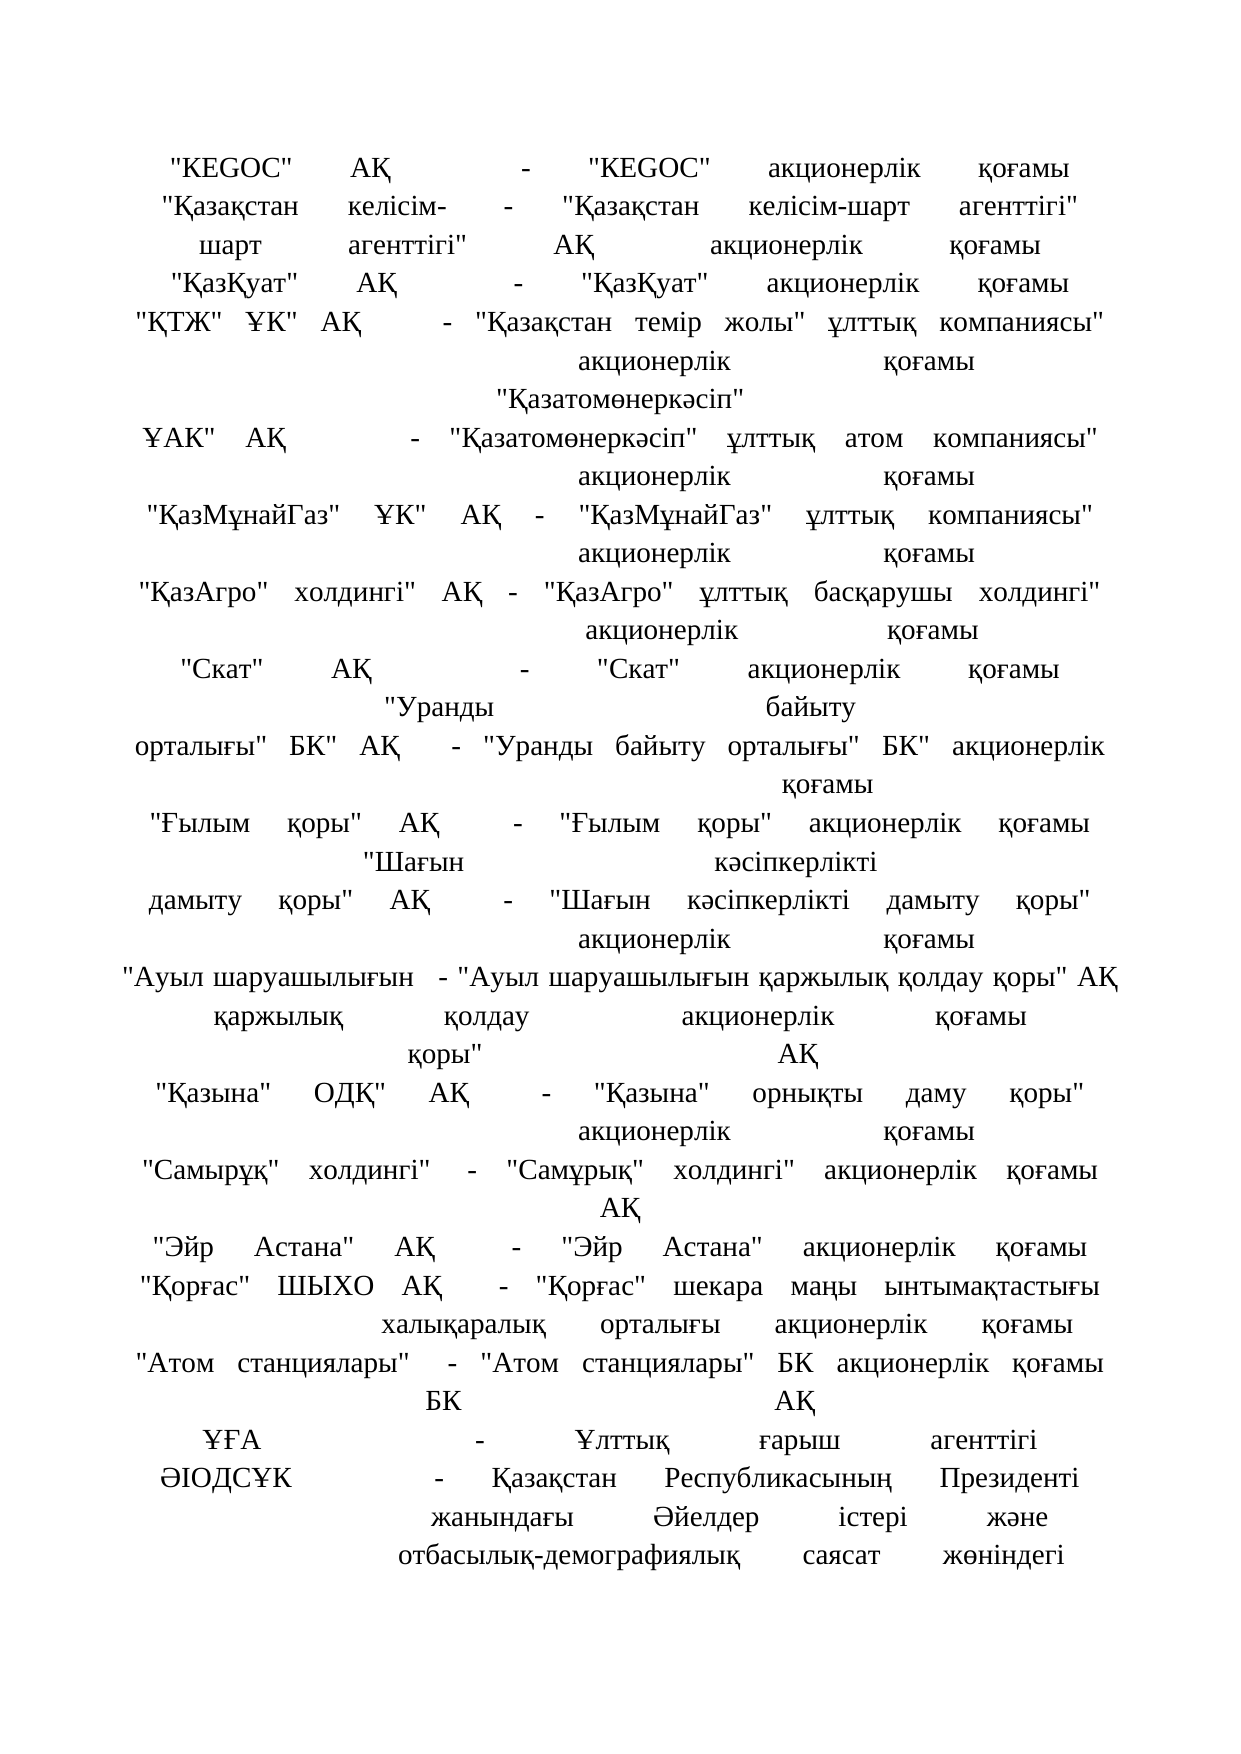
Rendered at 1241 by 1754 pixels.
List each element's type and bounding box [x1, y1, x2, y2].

text [112, 150, 1128, 1571]
